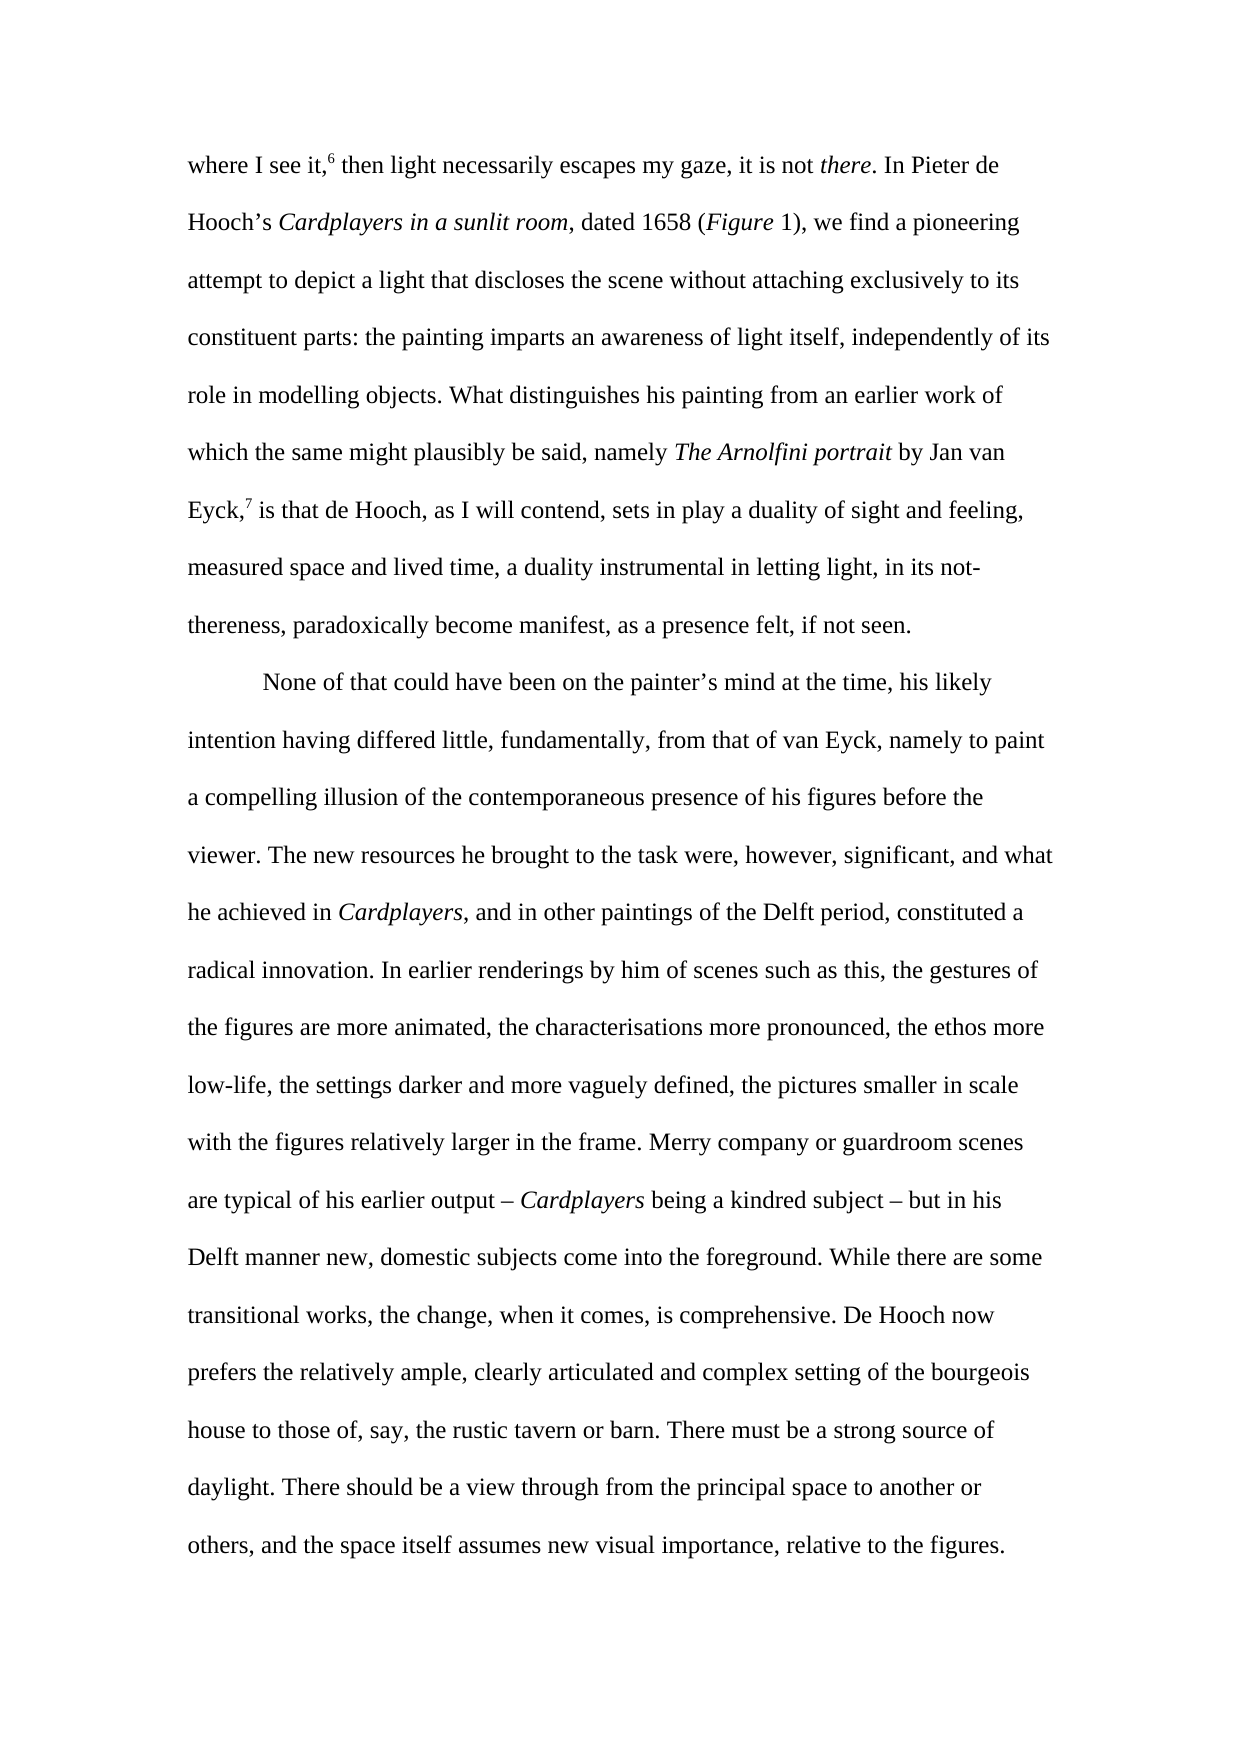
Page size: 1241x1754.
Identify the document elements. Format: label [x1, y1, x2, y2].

text [187, 150, 1053, 639]
text [187, 667, 1053, 1559]
